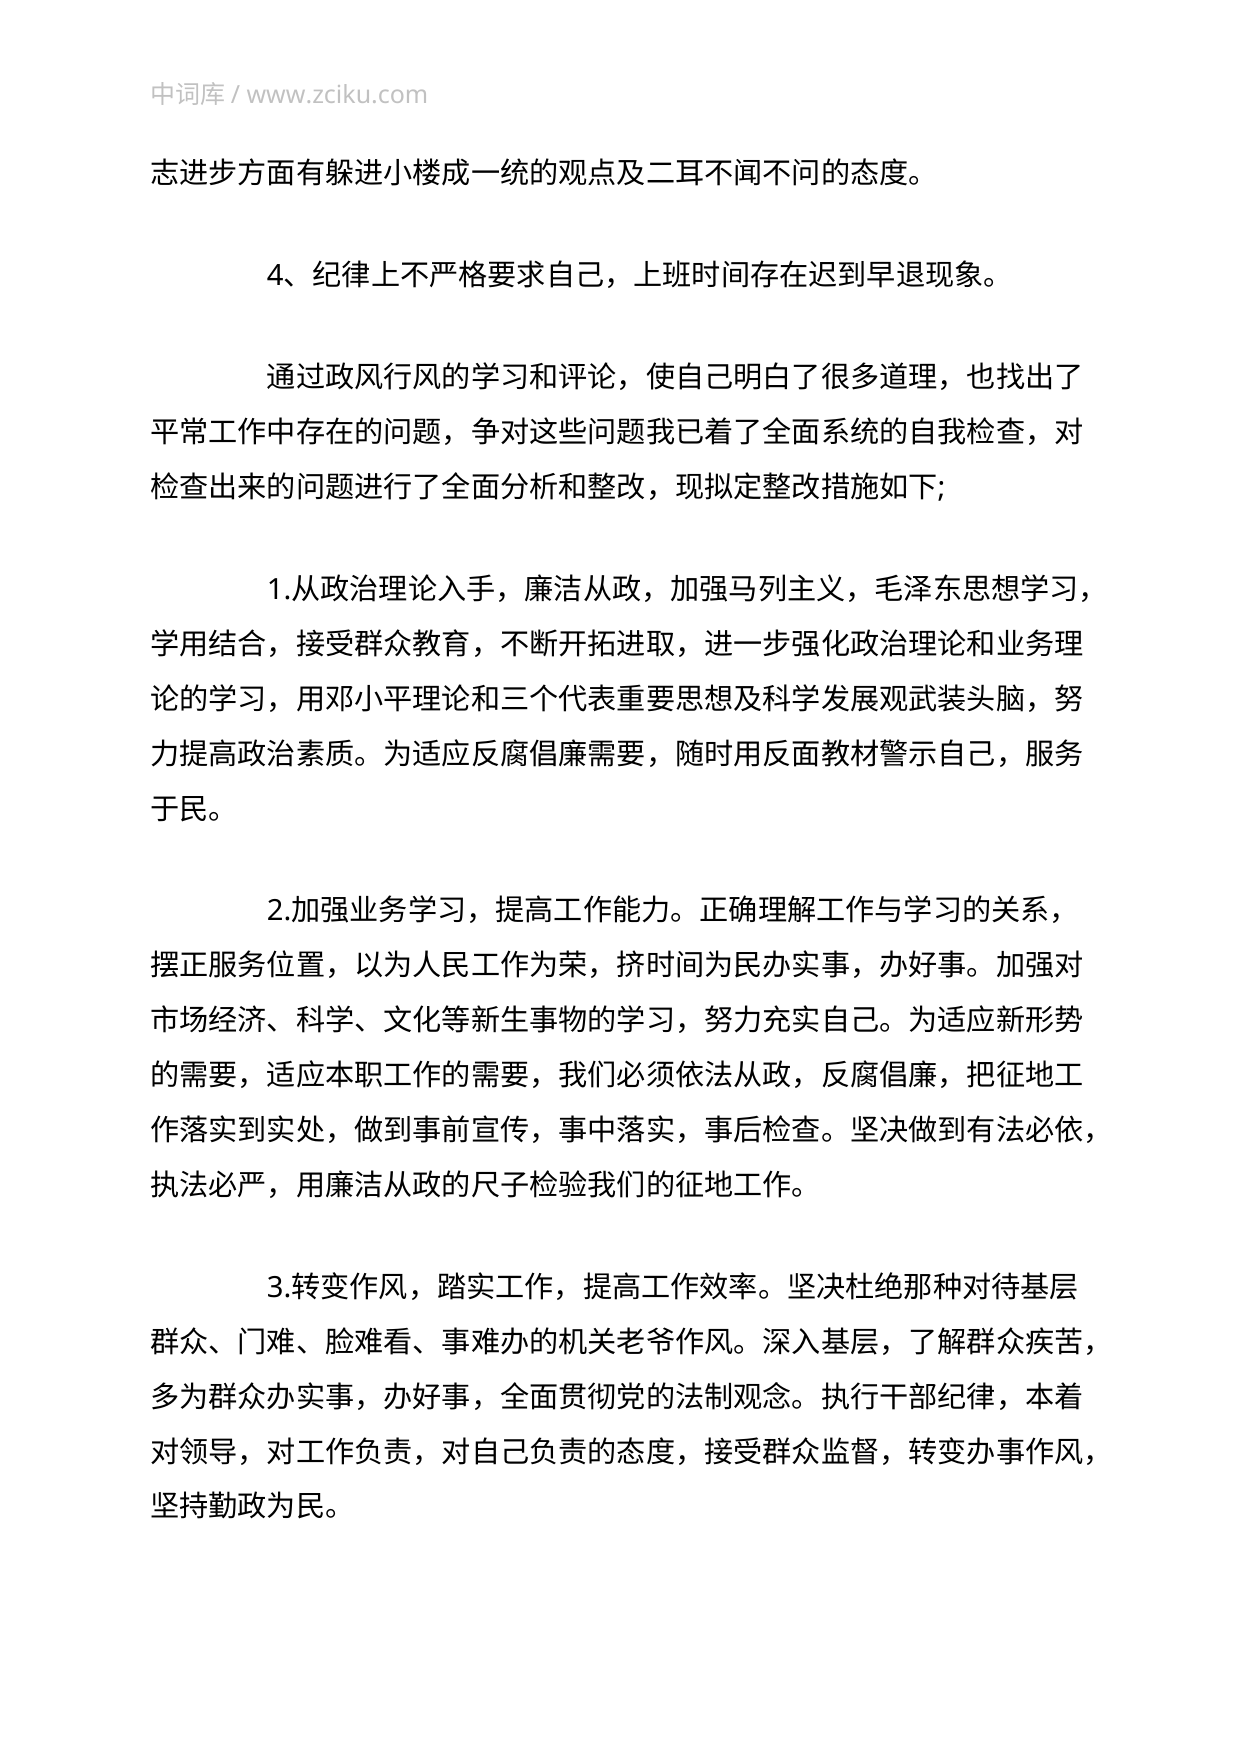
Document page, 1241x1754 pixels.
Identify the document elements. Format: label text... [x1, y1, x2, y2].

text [150, 150, 1090, 192]
text 4、纪律上不严格要求自己，上班时间存在迟到早退现象。 [150, 252, 1090, 294]
text 2.加强业务学习，提高工作能力。正确理解工作与学习的关系，摆正服务位置，以为人民工作为荣，挤时间为民办实事，办好事。加强对市场经济、科学、文化等新生事物的学习，努力充实自己。为适应新形势的需要，适应本职工作的需要，我们必须依法从政，反腐倡廉，把征地工作落实到实处，做到事前宣传，事中落实，事后检查。坚决做到有法必依，执法必严，用廉洁从政的尺子检验我们的征地工作。 [150, 887, 1090, 1204]
text 3.转变作风，踏实工作，提高工作效率。坚决杜绝那种对待基层群众、门难、脸难看、事难办的机关老爷作风。深入基层，了解群众疾苦，多为群众办实事，办好事，全面贯彻党的法制观念。执行干部纪律，本着对领导，对工作负责，对自己负责的态度，接受群众监督，转变办事作风，坚持勤政为民。 [150, 1263, 1090, 1525]
text 通过政风行风的学习和评论，使自己明白了很多道理，也找出了平常工作中存在的问题，争对这些问题我已着了全面系统的自我检查，对检查出来的问题进行了全面分析和整改，现拟定整改措施如下; [150, 354, 1090, 506]
text 1.从政治理论入手，廉洁从政，加强马列主义，毛泽东思想学习，学用结合，接受群众教育，不断开拓进取，进一步强化政治理论和业务理论的学习，用邓小平理论和三个代表重要思想及科学发展观武装头脑，努力提高政治素质。为适应反腐倡廉需要，随时用反面教材警示自己，服务于民。 [150, 566, 1090, 827]
